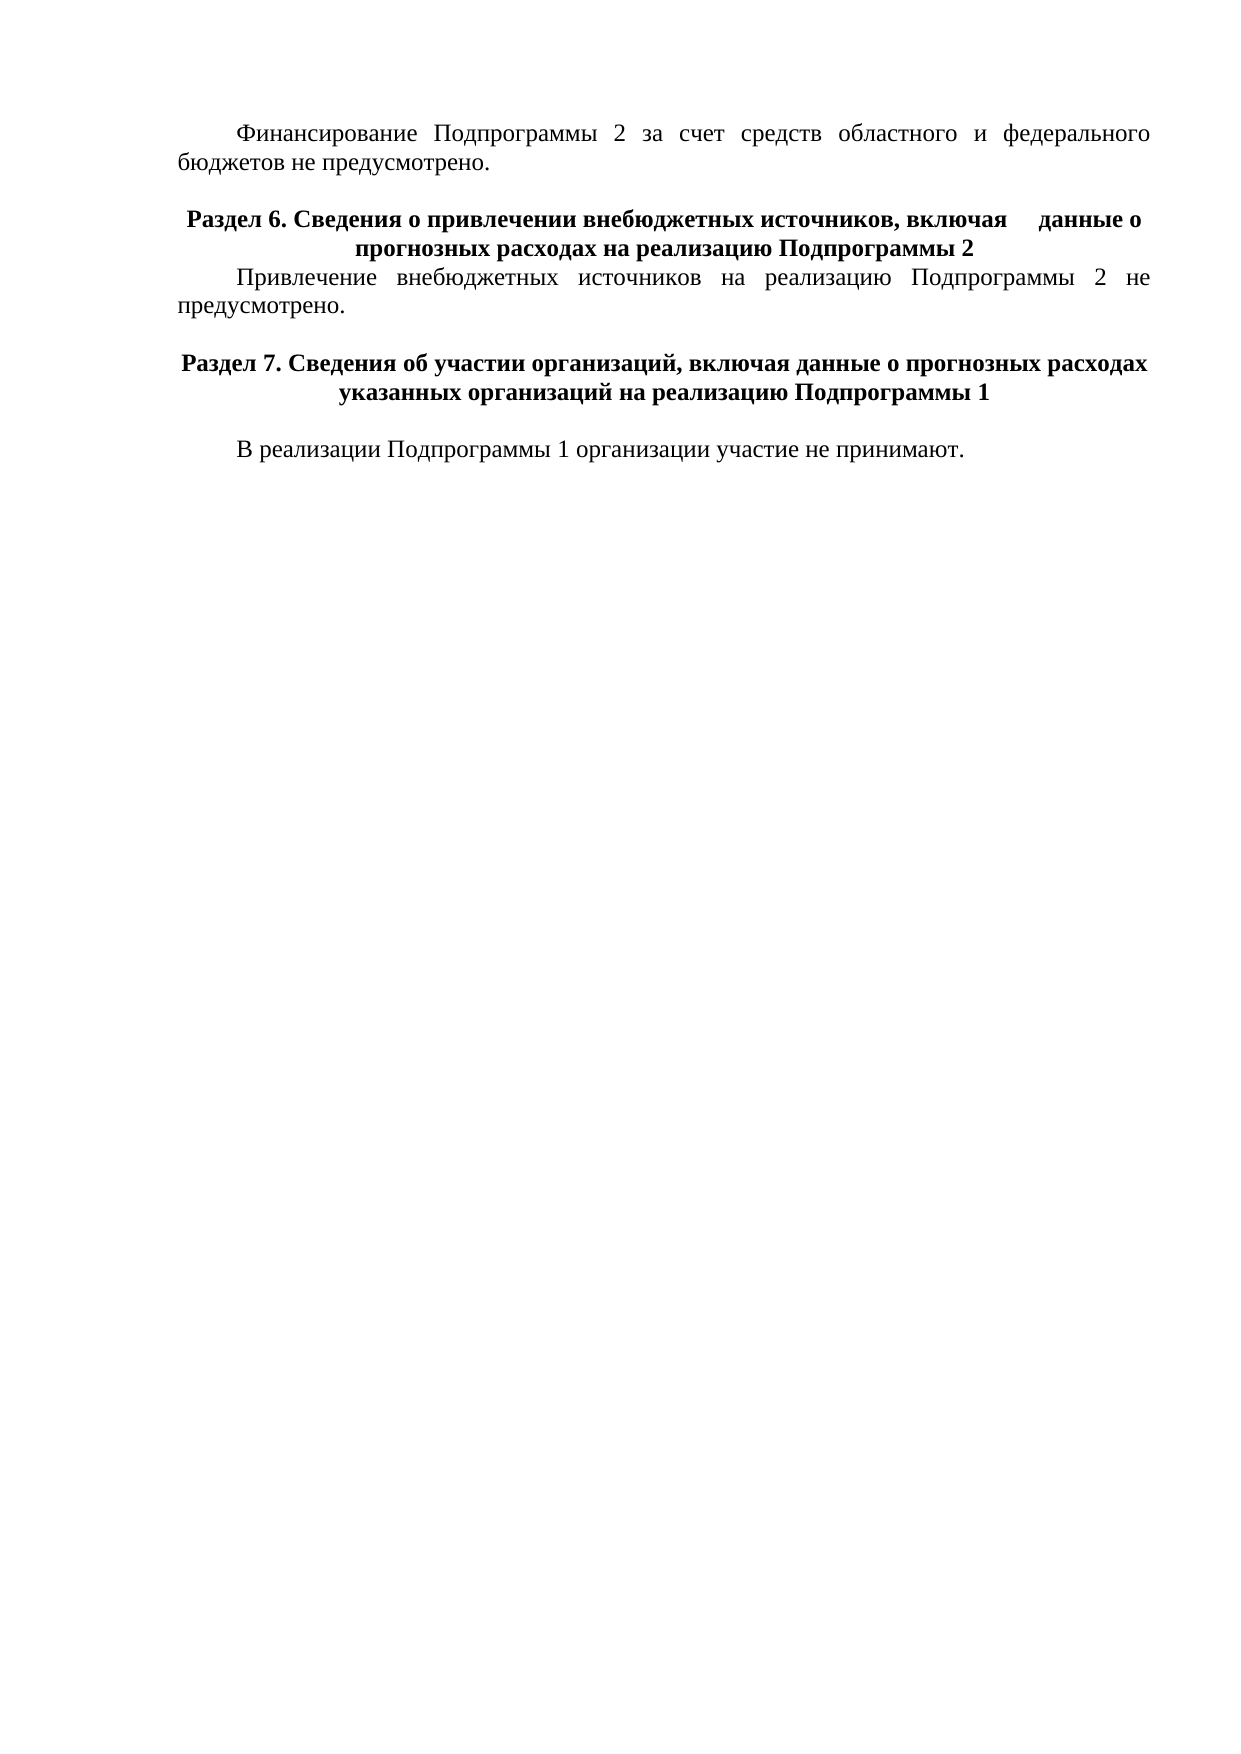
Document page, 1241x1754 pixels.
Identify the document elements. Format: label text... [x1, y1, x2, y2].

text Раздел 6. Сведения о привлечении внебюджетных источников, включая данные о прогнозных расходах на реализацию Подпрограммы 2 [177, 204, 1152, 262]
text Раздел 7. Сведения об участии организаций, включая данные о прогнозных расходах [177, 348, 1152, 377]
text Финансирование Подпрограммы 2 за счет средств областного и федерального бюджетов не предусмотрено. [177, 118, 1152, 176]
text В реализации Подпрограммы 1 организации участие не принимают. [177, 434, 1152, 463]
text указанных организаций на реализацию Подпрограммы 1 [177, 377, 1152, 406]
text Привлечение внебюджетных источников на реализацию Подпрограммы 2 не предусмотрено. [177, 262, 1152, 319]
